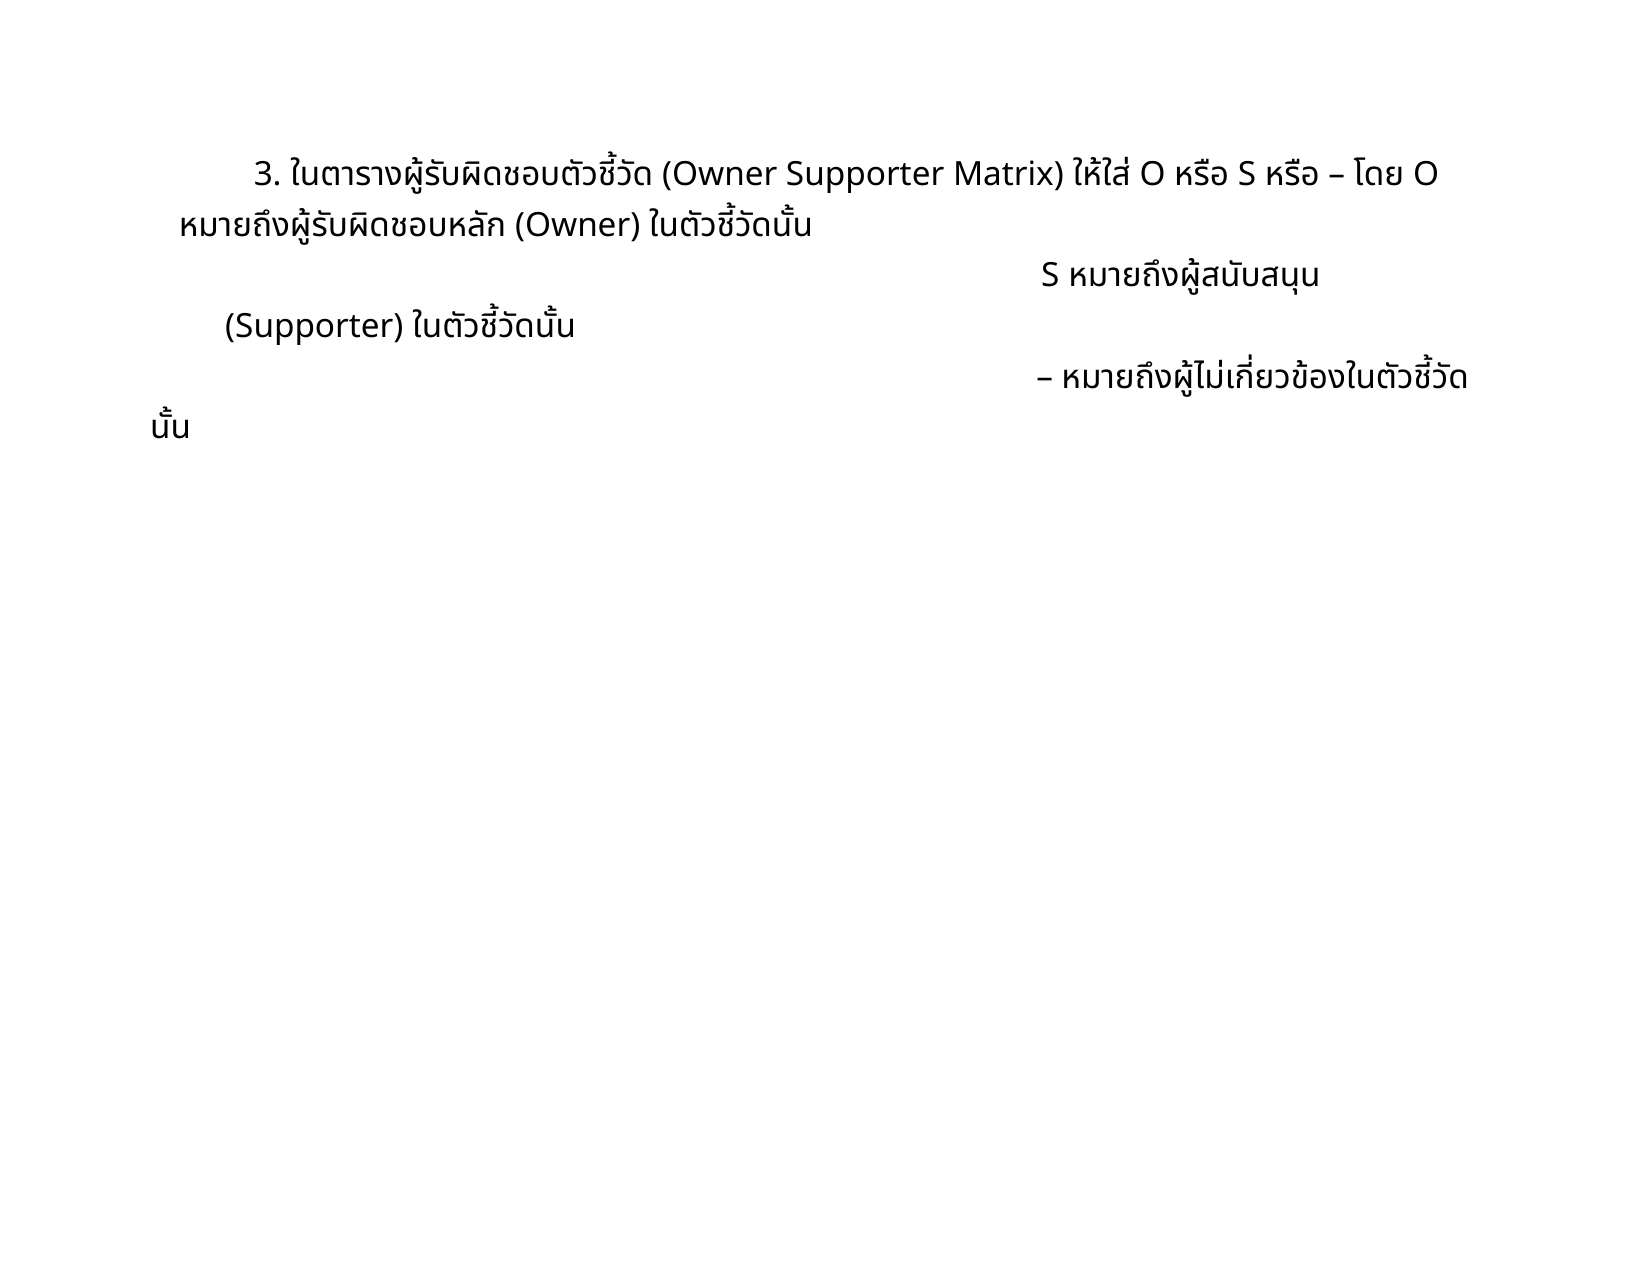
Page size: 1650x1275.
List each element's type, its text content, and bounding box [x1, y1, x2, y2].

text S หมายถึงผู้สนับสนุน (Supporter) ในตัวชี้วัดนั้น [225, 251, 1500, 352]
text – หมายถึงผู้ไม่เกี่ยวข้องในตัวชี้วัดนั้น [150, 352, 1500, 453]
text 3. ในตารางผู้รับผิดชอบตัวชี้วัด (Owner Supporter Matrix) ให้ใส่ O หรือ S หรือ – โดย O หมายถึงผู้รับผิดชอบหลัก (Owner) ในตัวชี้วัดนั้น [178, 150, 1500, 251]
